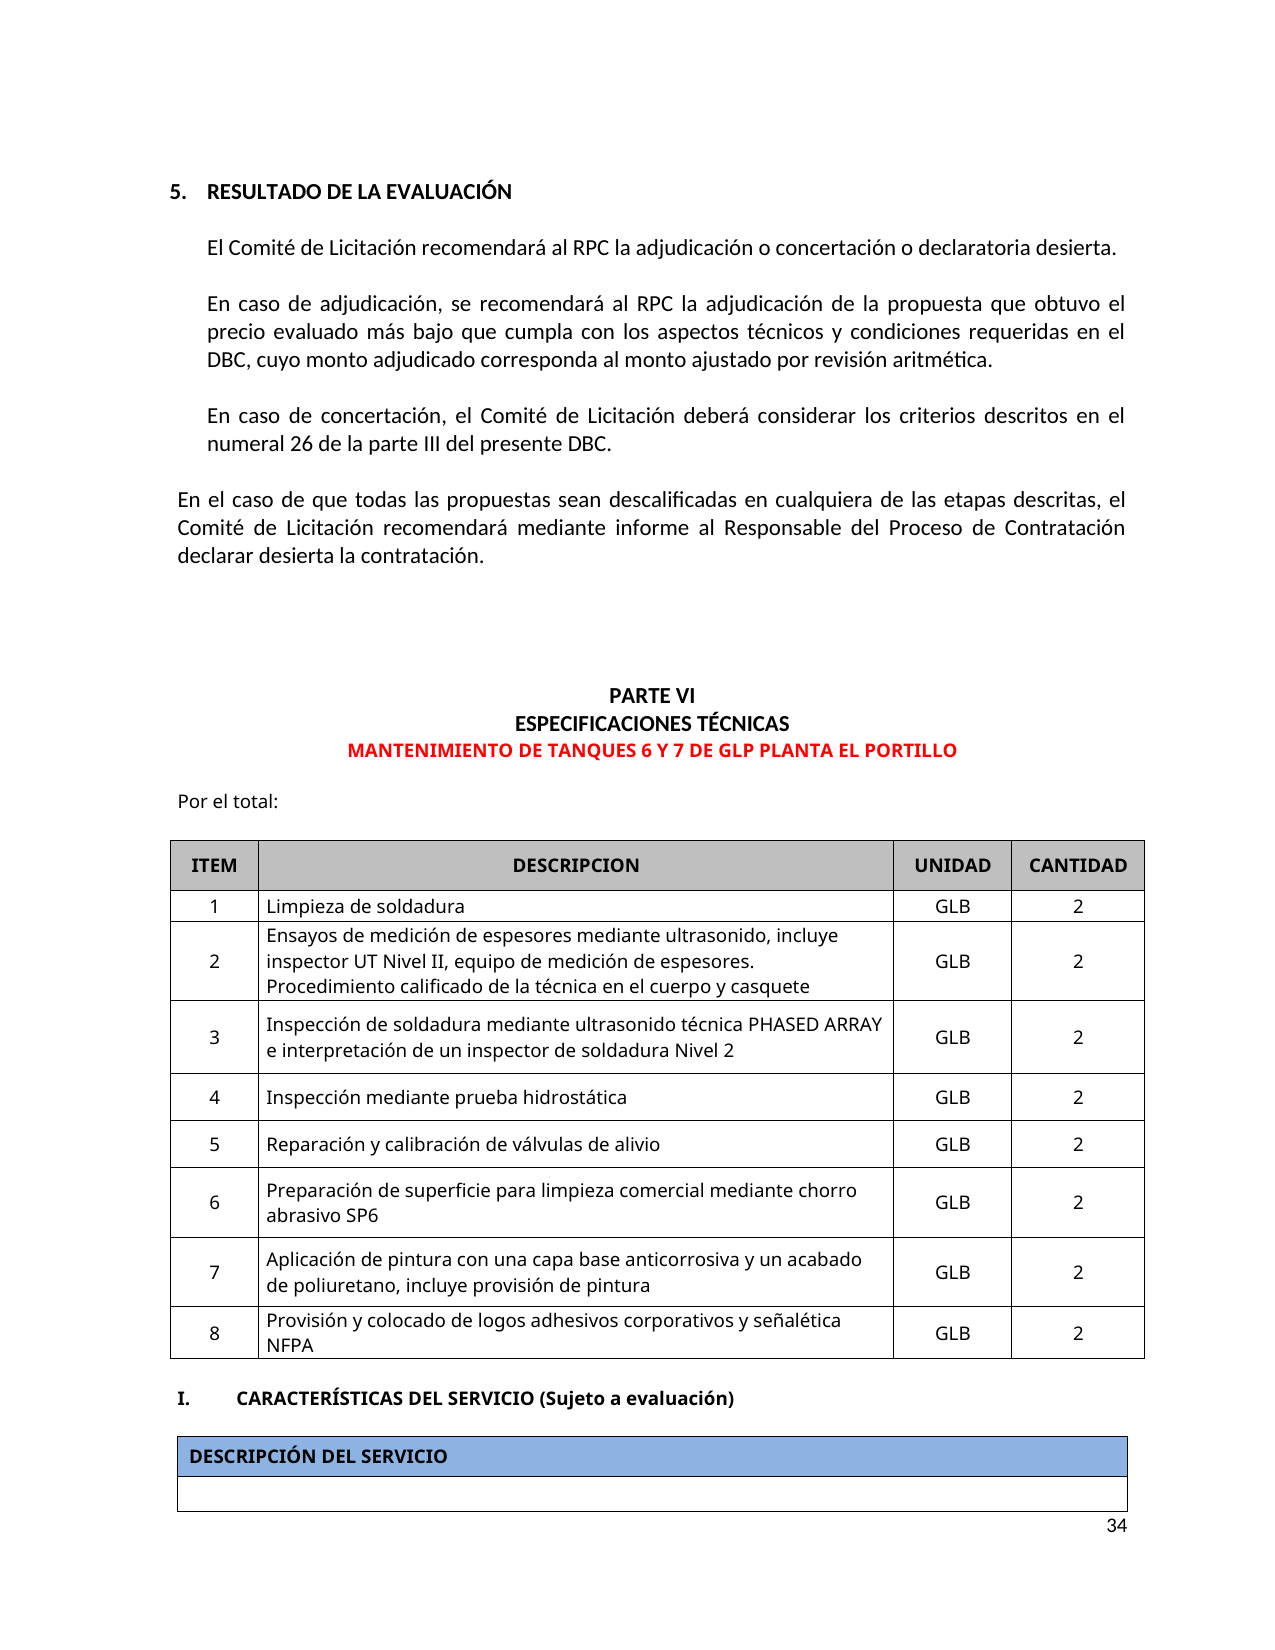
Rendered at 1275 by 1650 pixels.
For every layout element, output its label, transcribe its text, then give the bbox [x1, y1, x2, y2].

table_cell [178, 1477, 1127, 1511]
table_cell Preparación de superficie para limpieza comercial mediante chorro abrasivo SP6 [259, 1168, 893, 1237]
table_header CANTIDAD [1012, 841, 1144, 890]
table_cell GLB [894, 1001, 1011, 1073]
list CARACTERÍSTICAS DEL SERVICIO (Sujeto a evaluación) [177, 1385, 1127, 1410]
table_cell 2 [1012, 1121, 1144, 1167]
text Por el total: [177, 789, 1127, 814]
table_header DESCRIPCIÓN DEL SERVICIO [178, 1437, 1127, 1476]
table_cell Reparación y calibración de válvulas de alivio [259, 1121, 893, 1167]
table_cell 5 [171, 1121, 258, 1167]
table_cell GLB [894, 1238, 1011, 1306]
text ESPECIFICACIONES TÉCNICAS [177, 709, 1127, 738]
table_header ITEM [171, 841, 258, 890]
table_cell Inspección mediante prueba hidrostática [259, 1074, 893, 1120]
table_cell GLB [894, 1307, 1011, 1358]
table_cell Limpieza de soldadura [259, 891, 893, 921]
table_cell 2 [1012, 1001, 1144, 1073]
text En caso de concertación, el Comité de Licitación deberá considerar los criterios descritos en el numeral 26 de la parte III del presente DBC. [207, 401, 1127, 457]
table_cell GLB [894, 1074, 1011, 1120]
table_cell GLB [894, 891, 1011, 921]
text El Comité de Licitación recomendará al RPC la adjudicación o concertación o declaratoria desierta. [207, 233, 1127, 261]
text MANTENIMIENTO DE TANQUES 6 Y 7 DE GLP PLANTA EL PORTILLO [177, 738, 1127, 763]
table_cell 7 [171, 1238, 258, 1306]
table_cell 4 [171, 1074, 258, 1120]
table_cell 2 [1012, 922, 1144, 1000]
text PARTE VI [177, 682, 1127, 709]
table_header DESCRIPCION [259, 841, 893, 890]
table_cell Provisión y colocado de logos adhesivos corporativos y señalética NFPA [259, 1307, 893, 1358]
table_cell Aplicación de pintura con una capa base anticorrosiva y un acabado de poliuretano, incluye provisión de pintura [259, 1238, 893, 1306]
table_cell GLB [894, 1168, 1011, 1237]
table_cell 2 [171, 922, 258, 1000]
list RESULTADO DE LA EVALUACIÓN [169, 177, 1127, 205]
table_cell 6 [171, 1168, 258, 1237]
text En caso de adjudicación, se recomendará al RPC la adjudicación de la propuesta que obtuvo el precio evaluado más bajo que cumpla con los aspectos técnicos y condiciones requeridas en el DBC, cuyo monto adjudicado corresponda al monto ajustado por revisión aritmética. [207, 289, 1127, 373]
table_cell 2 [1012, 891, 1144, 921]
table_cell Inspección de soldadura mediante ultrasonido técnica PHASED ARRAY e interpretación de un inspector de soldadura Nivel 2 [259, 1001, 893, 1073]
table_cell 2 [1012, 1168, 1144, 1237]
table_cell 8 [171, 1307, 258, 1358]
table_cell 1 [171, 891, 258, 921]
table_cell GLB [894, 1121, 1011, 1167]
text En el caso de que todas las propuestas sean descalificadas en cualquiera de las etapas descritas, el Comité de Licitación recomendará mediante informe al Responsable del Proceso de Contratación declarar desierta la contratación. [177, 485, 1127, 569]
table_cell 2 [1012, 1238, 1144, 1306]
table_cell Ensayos de medición de espesores mediante ultrasonido, incluye inspector UT Nivel II, equipo de medición de espesores. Procedimiento calificado de la técnica en el cuerpo y casquete [259, 922, 893, 1000]
table_cell GLB [894, 922, 1011, 1000]
table_header UNIDAD [894, 841, 1011, 890]
table_cell 3 [171, 1001, 258, 1073]
table_cell 2 [1012, 1074, 1144, 1120]
table_cell 2 [1012, 1307, 1144, 1358]
